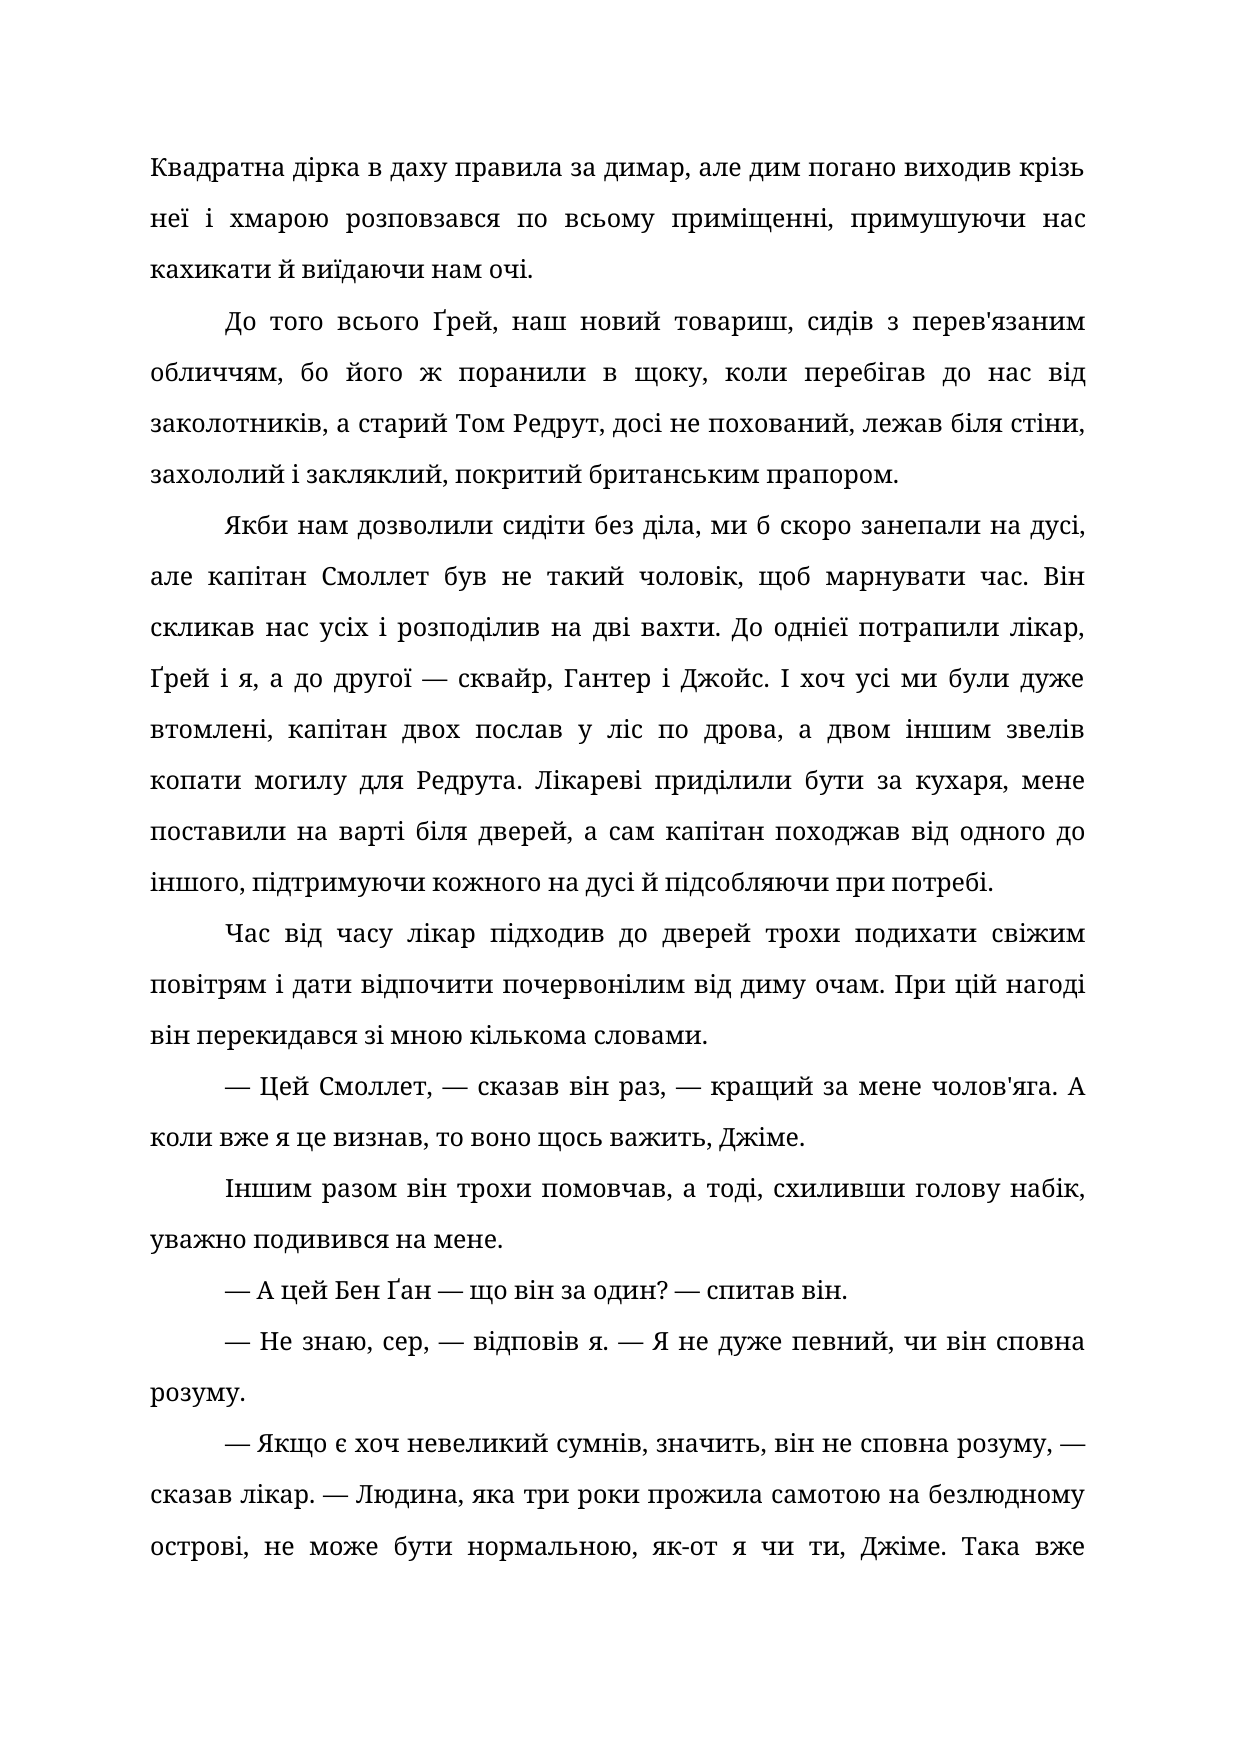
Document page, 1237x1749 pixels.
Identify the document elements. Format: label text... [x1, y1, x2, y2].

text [150, 150, 1086, 286]
text — А цей Бен Ґан — що він за один? — спитав він. [150, 1273, 1086, 1307]
text — Не знаю, сер, — відповів я. — Я не дуже певний, чи він сповна розуму. [150, 1324, 1086, 1409]
text Якби нам дозволили сидіти без діла, ми б скоро занепали на дусі, але капітан Смоллет був не такий чоловік, щоб марнувати час. Він скликав нас усіх і розподілив на дві вахти. До однієї потрапили лікар, Ґрей і я, а до другої — сквайр, Гантер і Джойс. І хоч усі ми були дуже втомлені, капітан двох послав у ліс по дрова, а двом іншим звелів копати могилу для Редрута. Лікареві приділили бути за кухаря, мене поставили на варті біля дверей, а сам капітан походжав від одного до іншого, підтримуючи кожного на дусі й підсобляючи при потребі. [150, 507, 1086, 899]
text Іншим разом він трохи помовчав, а тоді, схиливши голову набік, уважно подивився на мене. [150, 1171, 1086, 1256]
text — Цей Смоллет, — сказав він раз, — кращий за мене чолов'яга. А коли вже я це визнав, то воно щось важить, Джіме. [150, 1069, 1086, 1154]
text Час від часу лікар підходив до дверей трохи подихати свіжим повітрям і дати відпочити почервонілим від диму очам. При цій нагоді він перекидався зі мною кількома словами. [150, 916, 1086, 1052]
text До того всього Ґрей, наш новий товариш, сидів з перев'язаним обличчям, бо його ж поранили в щоку, коли перебігав до нас від заколотників, а старий Том Редрут, досі не похований, лежав біля стіни, захололий і закляклий, покритий британським прапором. [150, 303, 1086, 490]
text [150, 1426, 1086, 1562]
